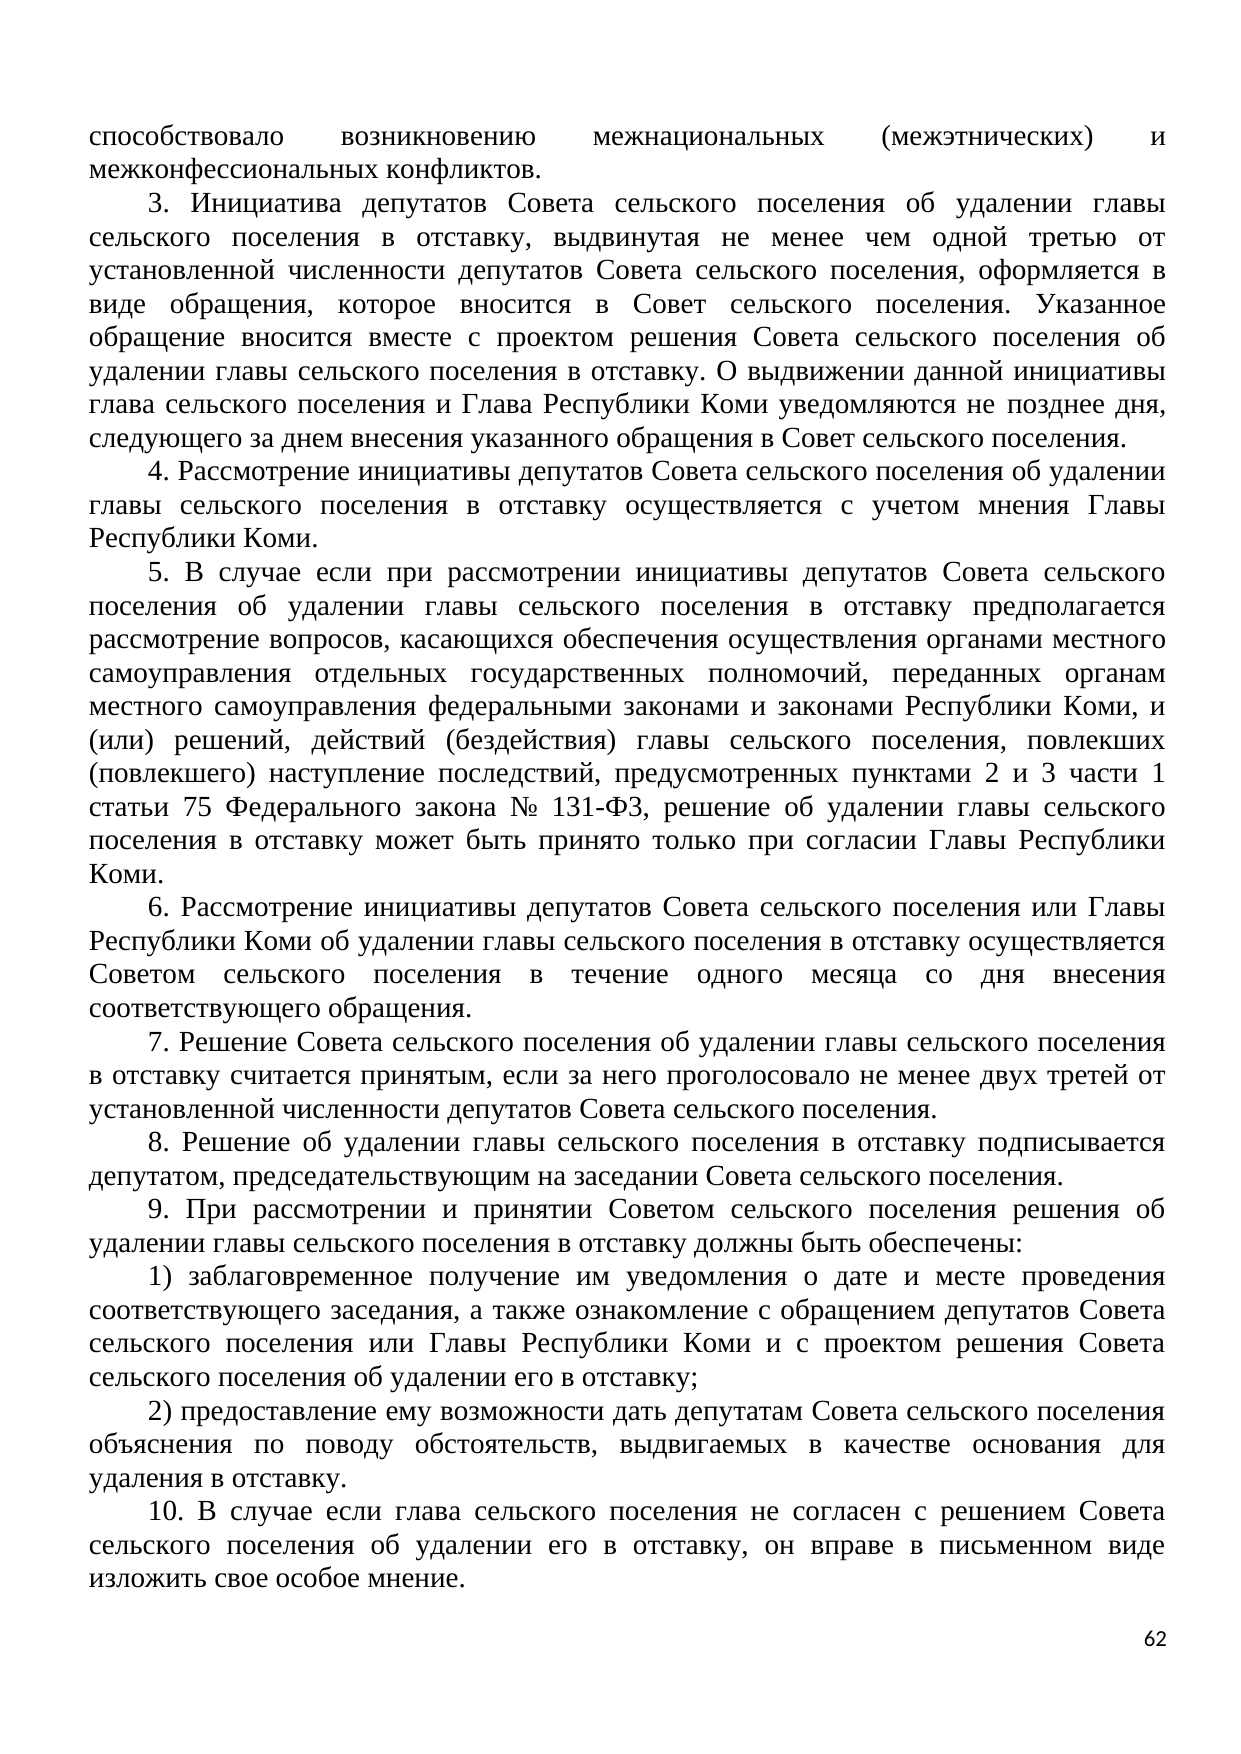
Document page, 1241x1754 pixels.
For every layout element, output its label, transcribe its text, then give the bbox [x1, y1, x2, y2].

text 6. Рассмотрение инициативы депутатов Совета сельского поселения или Главы Республики Коми об удалении главы сельского поселения в отставку осуществляется Советом сельского поселения в течение одного месяца со дня внесения соответствующего обращения. [89, 889, 1167, 1024]
text 7. Решение Совета сельского поселения об удалении главы сельского поселения в отставку считается принятым, если за него проголосовало не менее двух третей от установленной численности депутатов Совета сельского поселения. [89, 1024, 1167, 1124]
text 2) предоставление ему возможности дать депутатам Совета сельского поселения объяснения по поводу обстоятельств, выдвигаемых в качестве основания для удаления в отставку. [89, 1393, 1167, 1493]
text 10. В случае если глава сельского поселения не согласен с решением Совета сельского поселения об удалении его в отставку, он вправе в письменном виде изложить свое особое мнение. [89, 1493, 1167, 1594]
text 4. Рассмотрение инициативы депутатов Совета сельского поселения об удалении главы сельского поселения в отставку осуществляется с учетом мнения Главы Республики Коми. [89, 453, 1167, 554]
text 5. В случае если при рассмотрении инициативы депутатов Совета сельского поселения об удалении главы сельского поселения в отставку предполагается рассмотрение вопросов, касающихся обеспечения осуществления органами местного самоуправления отдельных государственных полномочий, переданных органам местного самоуправления федеральными законами и законами Республики Коми, и (или) решений, действий (бездействия) главы сельского поселения, повлекших (повлекшего) наступление последствий, предусмотренных пунктами 2 и 3 части 1 статьи 75 Федерального закона № 131-Ф3, решение об удалении главы сельского поселения в отставку может быть принято только при согласии Главы Республики Коми. [89, 554, 1167, 889]
text 1) заблаговременное получение им уведомления о дате и месте проведения соответствующего заседания, а также ознакомление с обращением депутатов Совета сельского поселения или Главы Республики Коми и с проектом решения Совета сельского поселения об удалении его в отставку; [89, 1258, 1167, 1393]
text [89, 118, 1167, 185]
text 8. Решение об удалении главы сельского поселения в отставку подписывается депутатом, председательствующим на заседании Совета сельского поселения. [89, 1124, 1167, 1191]
text 9. При рассмотрении и принятии Советом сельского поселения решения об удалении главы сельского поселения в отставку должны быть обеспечены: [89, 1191, 1167, 1258]
text 3. Инициатива депутатов Совета сельского поселения об удалении главы сельского поселения в отставку, выдвинутая не менее чем одной третью от установленной численности депутатов Совета сельского поселения, оформляется в виде обращения, которое вносится в Совет сельского поселения. Указанное обращение вносится вместе с проектом решения Совета сельского поселения об удалении главы сельского поселения в отставку. О выдвижении данной инициативы глава сельского поселения и Глава Республики Коми уведомляются не позднее дня, следующего за днем внесения указанного обращения в Совет сельского поселения. [89, 185, 1167, 453]
